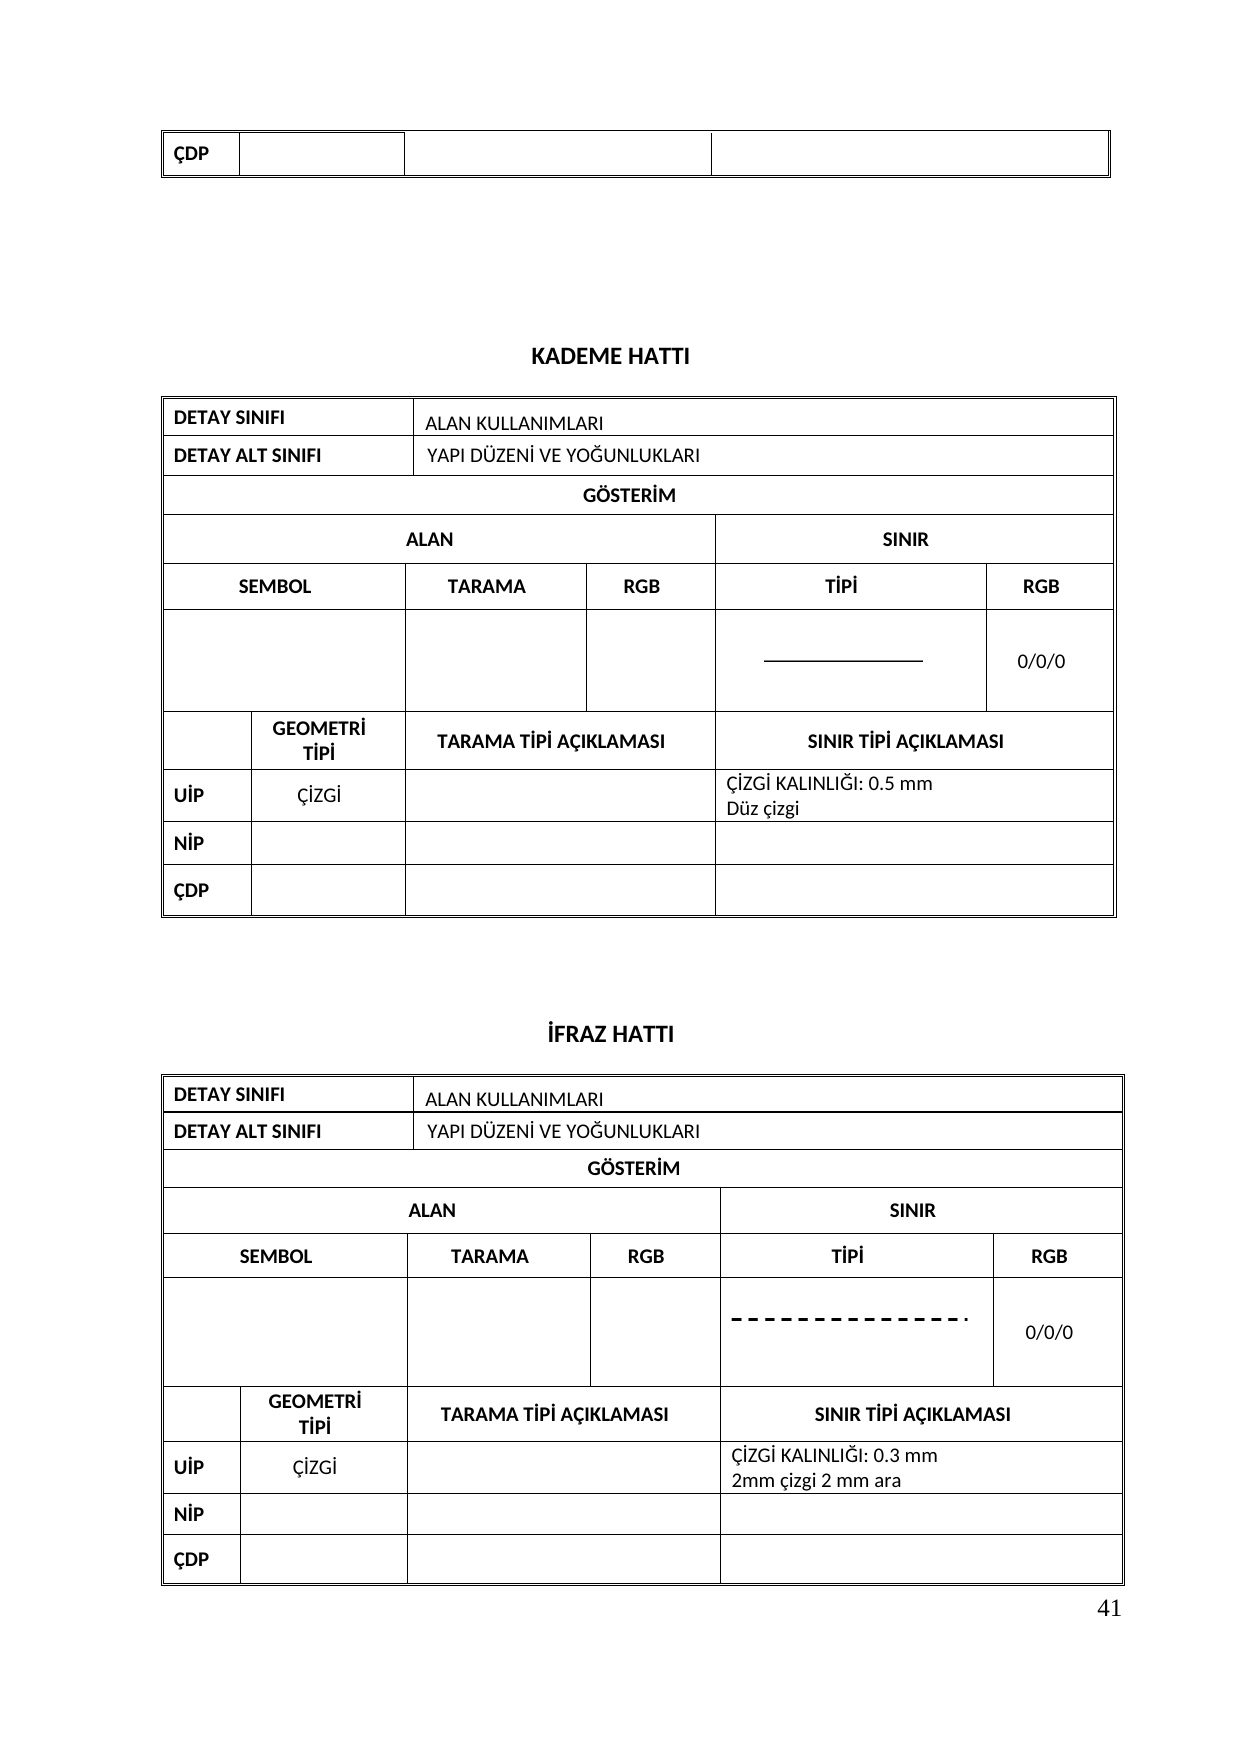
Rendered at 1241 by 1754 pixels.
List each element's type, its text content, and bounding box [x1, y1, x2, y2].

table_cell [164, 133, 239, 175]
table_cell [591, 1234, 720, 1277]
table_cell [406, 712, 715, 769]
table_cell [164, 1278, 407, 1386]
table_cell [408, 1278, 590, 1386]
text KADEME HATTI [118, 340, 1104, 370]
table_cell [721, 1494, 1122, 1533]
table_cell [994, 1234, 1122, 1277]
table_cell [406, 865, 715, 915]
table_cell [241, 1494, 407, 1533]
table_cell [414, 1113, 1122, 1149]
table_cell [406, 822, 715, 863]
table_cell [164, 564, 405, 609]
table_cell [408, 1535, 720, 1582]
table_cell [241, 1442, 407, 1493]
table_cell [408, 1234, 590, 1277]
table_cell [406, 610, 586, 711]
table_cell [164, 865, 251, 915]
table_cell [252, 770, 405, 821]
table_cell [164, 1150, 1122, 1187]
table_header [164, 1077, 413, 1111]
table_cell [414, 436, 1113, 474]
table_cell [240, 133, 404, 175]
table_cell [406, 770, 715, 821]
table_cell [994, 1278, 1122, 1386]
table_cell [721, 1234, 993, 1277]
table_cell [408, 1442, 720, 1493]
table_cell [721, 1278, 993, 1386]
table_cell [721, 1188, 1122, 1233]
picture [760, 619, 923, 703]
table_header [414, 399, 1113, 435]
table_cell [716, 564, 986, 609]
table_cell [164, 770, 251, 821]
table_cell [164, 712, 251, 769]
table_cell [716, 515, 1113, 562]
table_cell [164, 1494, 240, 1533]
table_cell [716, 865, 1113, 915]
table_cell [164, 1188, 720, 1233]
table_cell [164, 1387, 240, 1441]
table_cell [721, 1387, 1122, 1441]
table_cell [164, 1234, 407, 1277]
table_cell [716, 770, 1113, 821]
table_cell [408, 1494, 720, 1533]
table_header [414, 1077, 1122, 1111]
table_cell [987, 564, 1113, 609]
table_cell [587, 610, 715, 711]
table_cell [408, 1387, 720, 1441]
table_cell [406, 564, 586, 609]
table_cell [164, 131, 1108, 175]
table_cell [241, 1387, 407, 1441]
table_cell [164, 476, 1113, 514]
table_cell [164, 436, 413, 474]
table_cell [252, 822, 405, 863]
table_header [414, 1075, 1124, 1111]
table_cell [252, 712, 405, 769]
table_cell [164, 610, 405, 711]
text İFRAZ HATTI [118, 1018, 1104, 1048]
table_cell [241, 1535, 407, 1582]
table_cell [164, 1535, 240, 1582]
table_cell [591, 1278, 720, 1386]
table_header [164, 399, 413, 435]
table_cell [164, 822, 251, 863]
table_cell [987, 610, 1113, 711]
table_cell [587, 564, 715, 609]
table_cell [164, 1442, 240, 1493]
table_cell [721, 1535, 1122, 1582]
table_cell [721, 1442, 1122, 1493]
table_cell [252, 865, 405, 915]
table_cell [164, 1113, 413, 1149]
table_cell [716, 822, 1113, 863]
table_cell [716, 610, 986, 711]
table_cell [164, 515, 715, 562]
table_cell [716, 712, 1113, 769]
